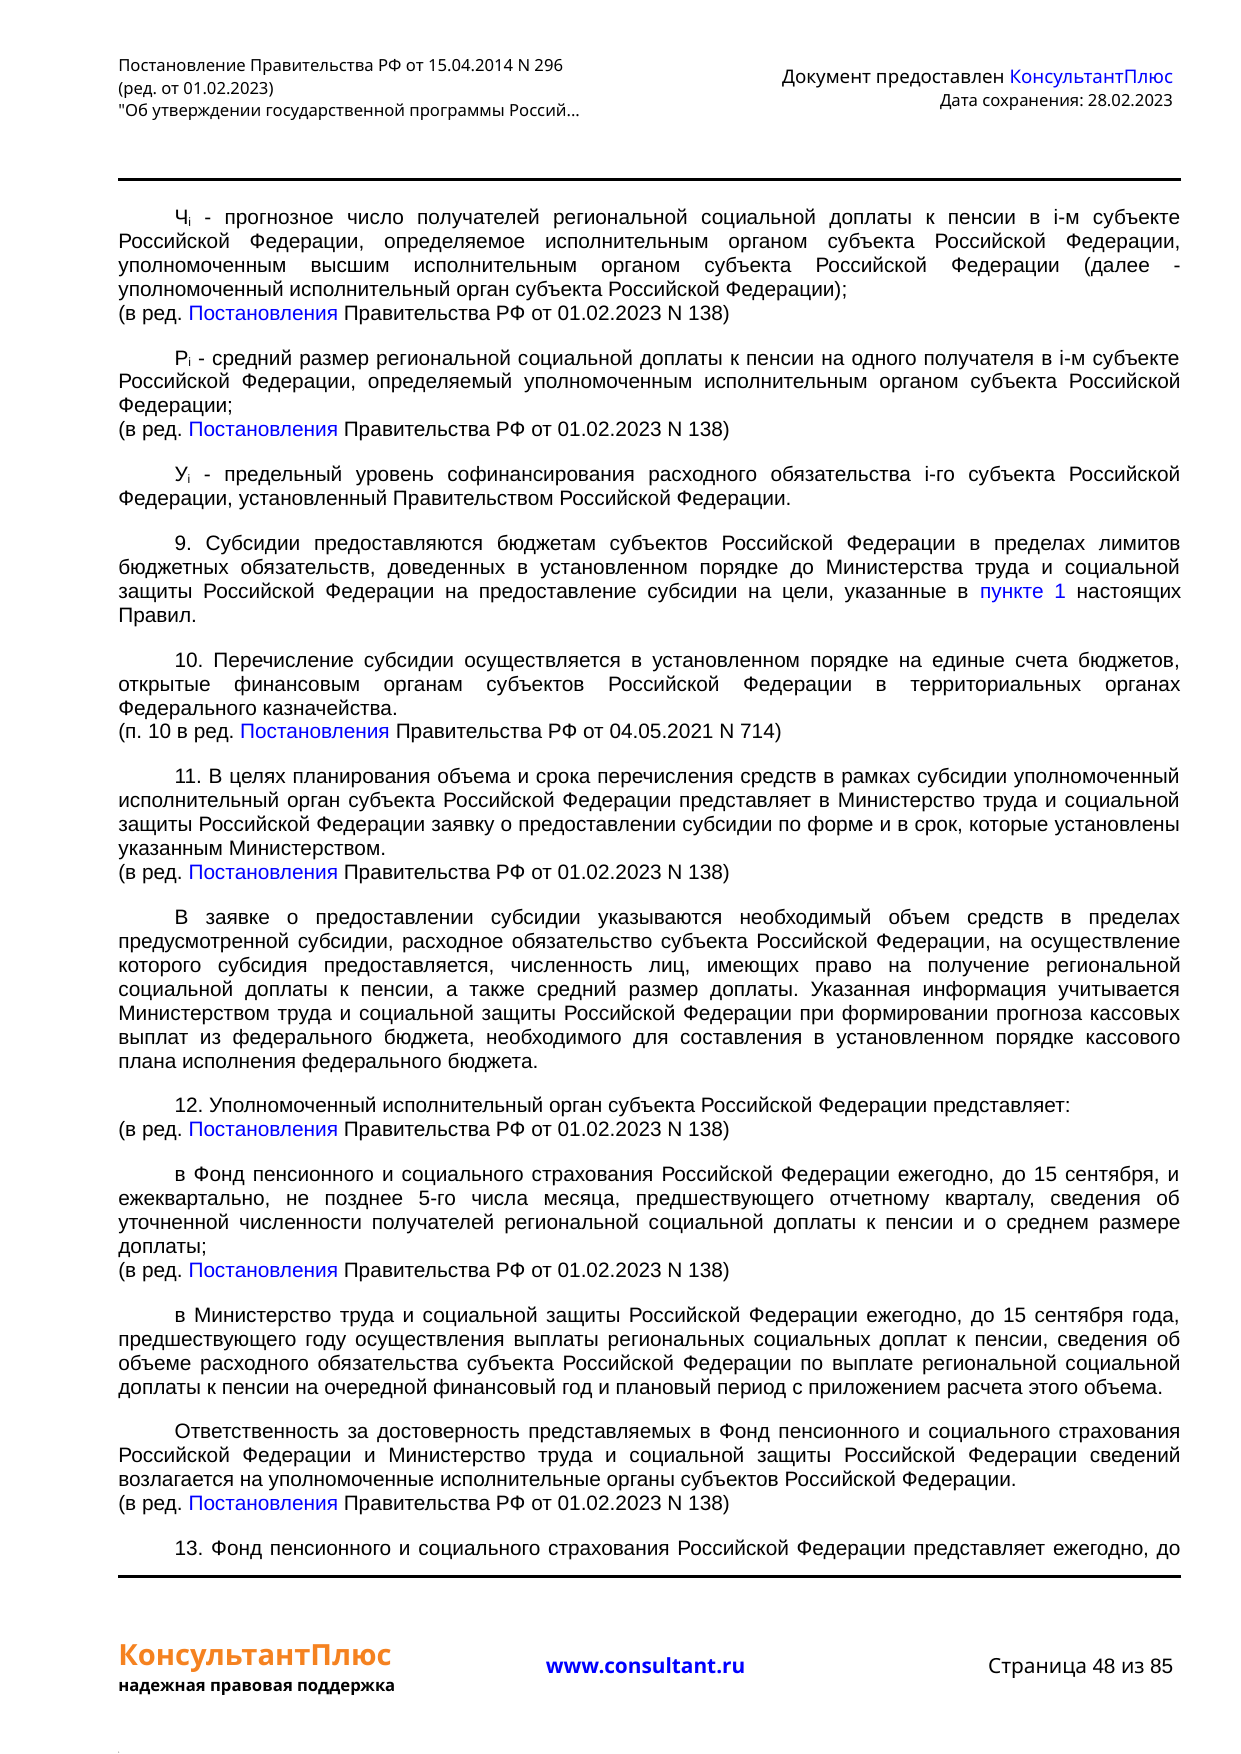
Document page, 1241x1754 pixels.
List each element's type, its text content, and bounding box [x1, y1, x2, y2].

text Чi - прогнозное число получателей региональной социальной доплаты к пенсии в i-м субъекте Российской Федерации, определяемое исполнительным органом субъекта Российской Федерации, уполномоченным высшим исполнительным органом субъекта Российской Федерации (далее - уполномоченный исполнительный орган субъекта Российской Федерации); [118, 205, 1181, 301]
text (в ред. Постановления Правительства РФ от 01.02.2023 N 138) [118, 417, 1181, 441]
text Уi - предельный уровень софинансирования расходного обязательства i-го субъекта Российской Федерации, установленный Правительством Российской Федерации. [118, 462, 1181, 510]
text 12. Уполномоченный исполнительный орган субъекта Российской Федерации представляет: [118, 1093, 1181, 1117]
text 9. Субсидии предоставляются бюджетам субъектов Российской Федерации в пределах лимитов бюджетных обязательств, доведенных в установленном порядке до Министерства труда и социальной защиты Российской Федерации на предоставление субсидии на цели, указанные в пункте 1 настоящих Правил. [118, 531, 1181, 627]
text В заявке о предоставлении субсидии указываются необходимый объем средств в пределах предусмотренной субсидии, расходное обязательство субъекта Российской Федерации, на осуществление которого субсидия предоставляется, численность лиц, имеющих право на получение региональной социальной доплаты к пенсии, а также средний размер доплаты. Указанная информация учитывается Министерством труда и социальной защиты Российской Федерации при формировании прогноза кассовых выплат из федерального бюджета, необходимого для составления в установленном порядке кассового плана исполнения федерального бюджета. [118, 905, 1181, 1072]
text (п. 10 в ред. Постановления Правительства РФ от 04.05.2021 N 714) [118, 719, 1181, 743]
text (в ред. Постановления Правительства РФ от 01.02.2023 N 138) [118, 1491, 1181, 1515]
text 10. Перечисление субсидии осуществляется в установленном порядке на единые счета бюджетов, открытые финансовым органам субъектов Российской Федерации в территориальных органах Федерального казначейства. [118, 647, 1181, 719]
text (в ред. Постановления Правительства РФ от 01.02.2023 N 138) [118, 860, 1181, 884]
text Ответственность за достоверность представляемых в Фонд пенсионного и социального страхования Российской Федерации и Министерство труда и социальной защиты Российской Федерации сведений возлагается на уполномоченные исполнительные органы субъектов Российской Федерации. [118, 1419, 1181, 1491]
text (в ред. Постановления Правительства РФ от 01.02.2023 N 138) [118, 1117, 1181, 1141]
text (в ред. Постановления Правительства РФ от 01.02.2023 N 138) [118, 301, 1181, 324]
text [118, 1536, 1181, 1560]
text (в ред. Постановления Правительства РФ от 01.02.2023 N 138) [118, 1258, 1181, 1282]
text 11. В целях планирования объема и срока перечисления средств в рамках субсидии уполномоченный исполнительный орган субъекта Российской Федерации представляет в Министерство труда и социальной защиты Российской Федерации заявку о предоставлении субсидии по форме и в срок, которые установлены указанным Министерством. [118, 764, 1181, 860]
text в Фонд пенсионного и социального страхования Российской Федерации ежегодно, до 15 сентября, и ежеквартально, не позднее 5-го числа месяца, предшествующего отчетному кварталу, сведения об уточненной численности получателей региональной социальной доплаты к пенсии и о среднем размере доплаты; [118, 1162, 1181, 1258]
text Рi - средний размер региональной социальной доплаты к пенсии на одного получателя в i-м субъекте Российской Федерации, определяемый уполномоченным исполнительным органом субъекта Российской Федерации; [118, 345, 1181, 417]
text в Министерство труда и социальной защиты Российской Федерации ежегодно, до 15 сентября года, предшествующего году осуществления выплаты региональных социальных доплат к пенсии, сведения об объеме расходного обязательства субъекта Российской Федерации по выплате региональной социальной доплаты к пенсии на очередной финансовый год и плановый период с приложением расчета этого объема. [118, 1303, 1181, 1398]
